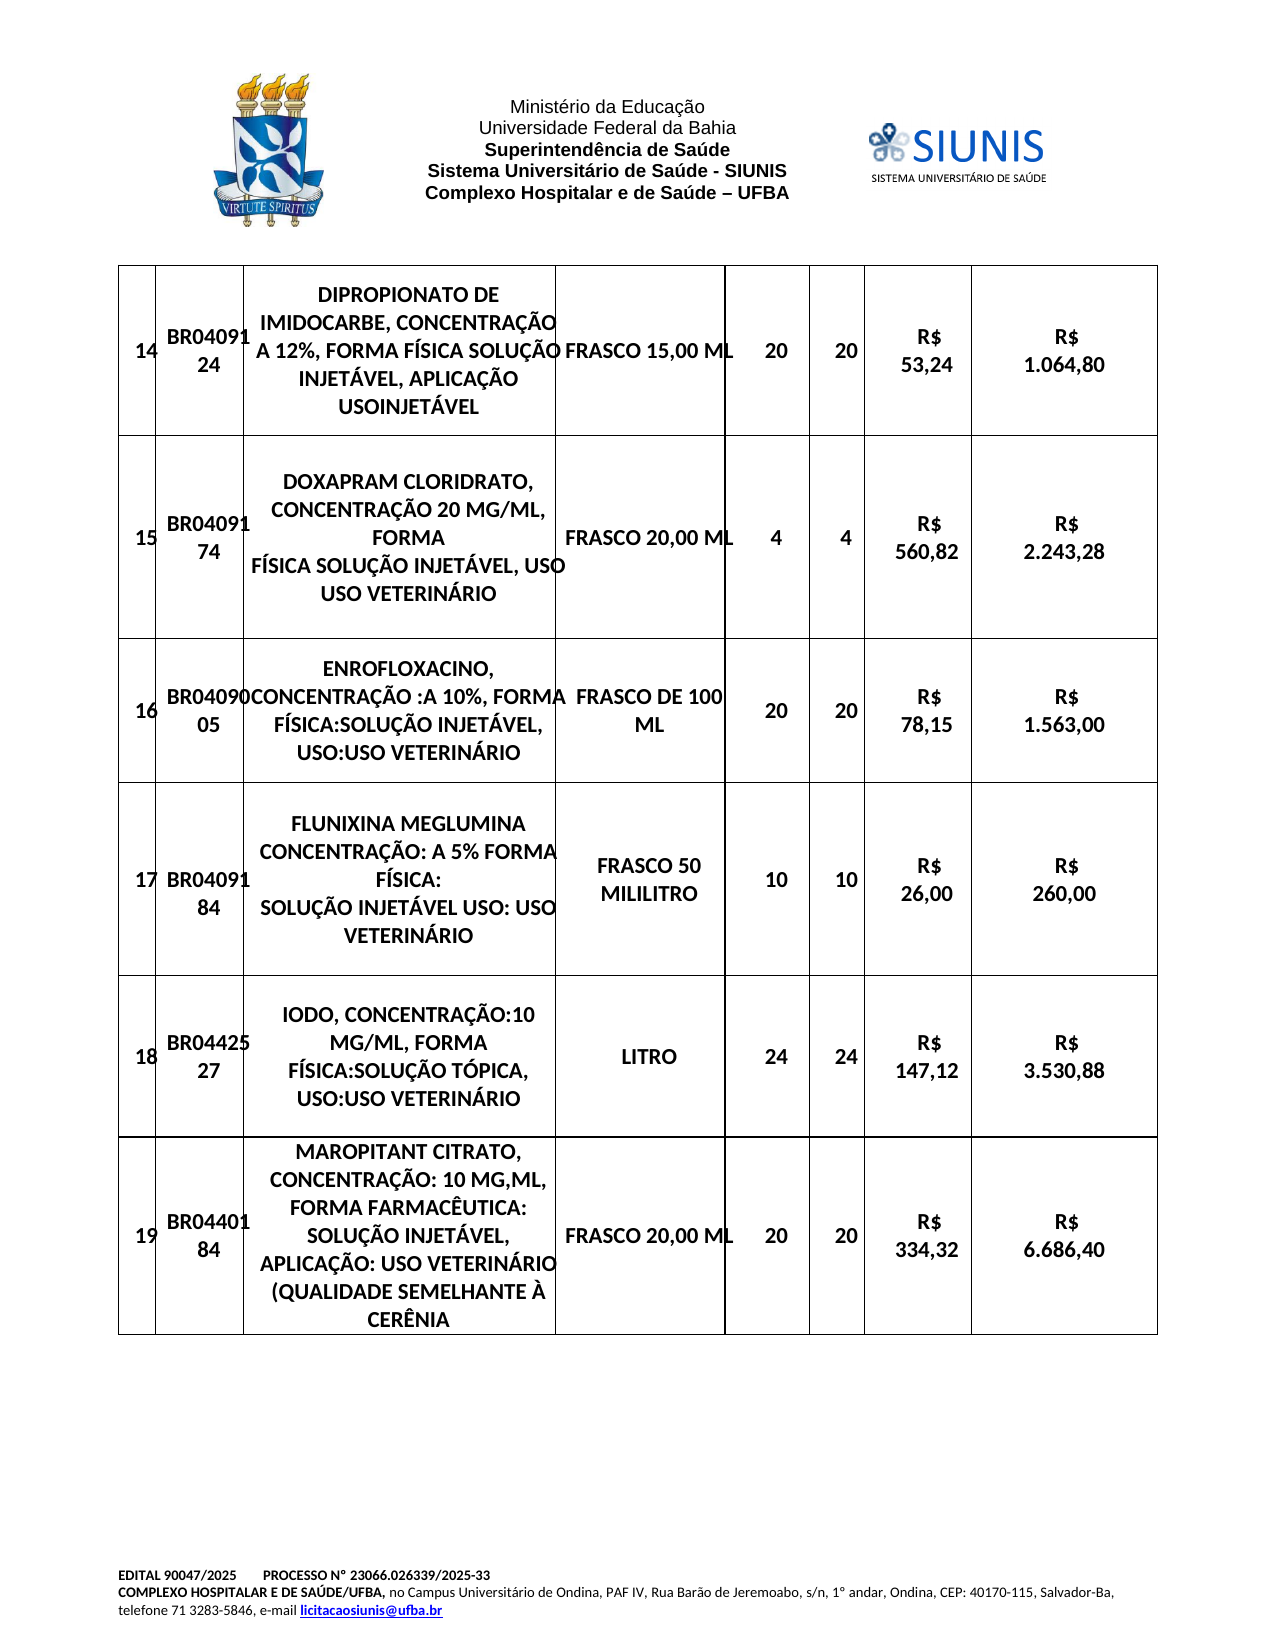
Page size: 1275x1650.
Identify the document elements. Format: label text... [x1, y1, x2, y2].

table_cell R$ 560,82 [865, 436, 971, 638]
table_cell LITRO [556, 976, 724, 1136]
table_cell 20 [726, 639, 809, 782]
table_cell ENROFLOXACINO, CONCENTRAÇÃO :A 10%, FORMA FÍSICA:SOLUÇÃO INJETÁVEL, USO:USO VETERINÁRIO [244, 639, 555, 782]
picture [866, 117, 1052, 191]
table_cell 18 [119, 976, 155, 1136]
table_cell 4 [810, 436, 864, 638]
table_cell BR0440184 [156, 1138, 243, 1333]
table_cell BR0409184 [156, 783, 243, 975]
table_cell 20 [726, 1138, 809, 1333]
table_cell 14 [119, 266, 155, 435]
table_cell R$ 26,00 [865, 783, 971, 975]
table_cell BR0409174 [156, 436, 243, 638]
table_cell R$ 260,00 [972, 783, 1157, 975]
table_cell 15 [119, 436, 155, 638]
table_cell BR0442527 [156, 976, 243, 1136]
table_cell DOXAPRAM CLORIDRATO, CONCENTRAÇÃO 20 MG/ML, FORMA FÍSICA SOLUÇÃO INJETÁVEL, USO USO VETERINÁRIO [244, 436, 555, 638]
table_cell FLUNIXINA MEGLUMINA CONCENTRAÇÃO: A 5% FORMA FÍSICA: SOLUÇÃO INJETÁVEL USO: USO VETERINÁRIO [244, 783, 555, 975]
table_cell MAROPITANT CITRATO, CONCENTRAÇÃO: 10 MG,ML, FORMA FARMACÊUTICA: SOLUÇÃO INJETÁVEL, APLICAÇÃO: USO VETERINÁRIO (QUALIDADE SEMELHANTE À CERÊNIA [244, 1138, 555, 1333]
table_cell FRASCO 20,00 ML [556, 1138, 724, 1333]
table_cell FRASCO 15,00 ML [556, 266, 724, 435]
table_cell 20 [726, 266, 809, 435]
table_cell 19 [119, 1138, 155, 1333]
table_cell 20 [810, 639, 864, 782]
table_cell R$ 78,15 [865, 639, 971, 782]
table_cell DIPROPIONATO DE IMIDOCARBE, CONCENTRAÇÃO A 12%, FORMA FÍSICA SOLUÇÃO INJETÁVEL, APLICAÇÃO USOINJETÁVEL [244, 266, 555, 435]
table_cell R$ 1.563,00 [972, 639, 1157, 782]
table_cell 17 [119, 783, 155, 975]
table_cell 10 [810, 783, 864, 975]
table_cell 20 [810, 266, 864, 435]
table_cell R$ 6.686,40 [972, 1138, 1157, 1333]
table_cell R$ 147,12 [865, 976, 971, 1136]
table_cell R$ 2.243,28 [972, 436, 1157, 638]
table_cell 10 [726, 783, 809, 975]
table_cell FRASCO 50 MILILITRO [556, 783, 724, 975]
table_cell R$ 1.064,80 [972, 266, 1157, 435]
table_cell R$ 334,32 [865, 1138, 971, 1333]
table_cell 24 [726, 976, 809, 1136]
table_cell IODO, CONCENTRAÇÃO:10 MG/ML, FORMA FÍSICA:SOLUÇÃO TÓPICA, USO:USO VETERINÁRIO [244, 976, 555, 1136]
table_cell 4 [726, 436, 809, 638]
table_cell 20 [810, 1138, 864, 1333]
table_cell 24 [810, 976, 864, 1136]
table_cell FRASCO 20,00 ML [556, 436, 724, 638]
picture [213, 73, 324, 227]
table_cell 16 [119, 639, 155, 782]
table_cell R$ 3.530,88 [972, 976, 1157, 1136]
table_cell R$ 53,24 [865, 266, 971, 435]
table_cell BR0409124 [156, 266, 243, 435]
table_cell FRASCO DE 100 ML [556, 639, 724, 782]
table_cell BR0409005 [156, 639, 243, 782]
